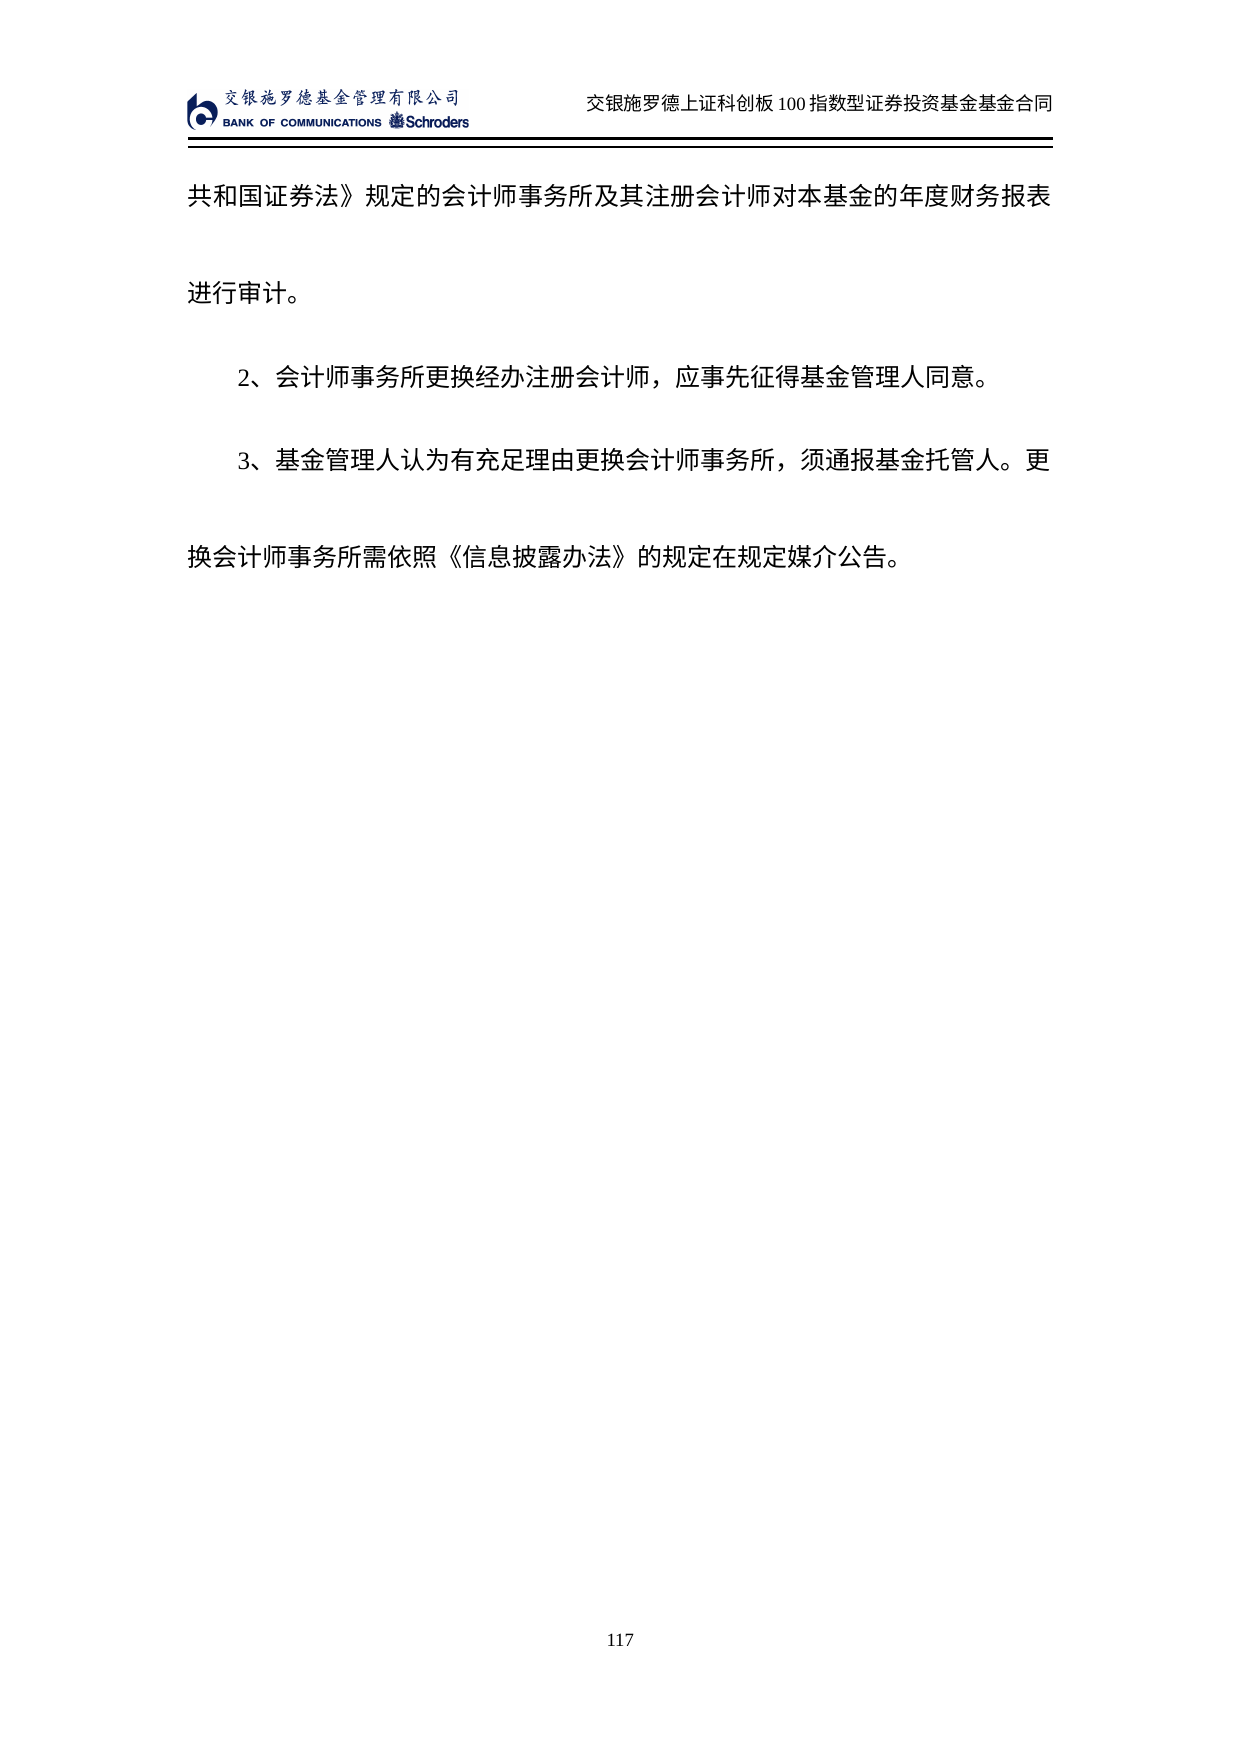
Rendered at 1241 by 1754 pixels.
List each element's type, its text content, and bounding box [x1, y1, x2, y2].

text 3、基金管理人认为有充足理由更换会计师事务所，须通报基金托管人。更换会计师事务所需依照《信息披露办法》的规定在规定媒介公告。 [187, 426, 1053, 588]
text 2、会计师事务所更换经办注册会计师，应事先征得基金管理人同意。 [187, 343, 1053, 408]
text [187, 162, 1053, 324]
picture [187, 89, 469, 130]
